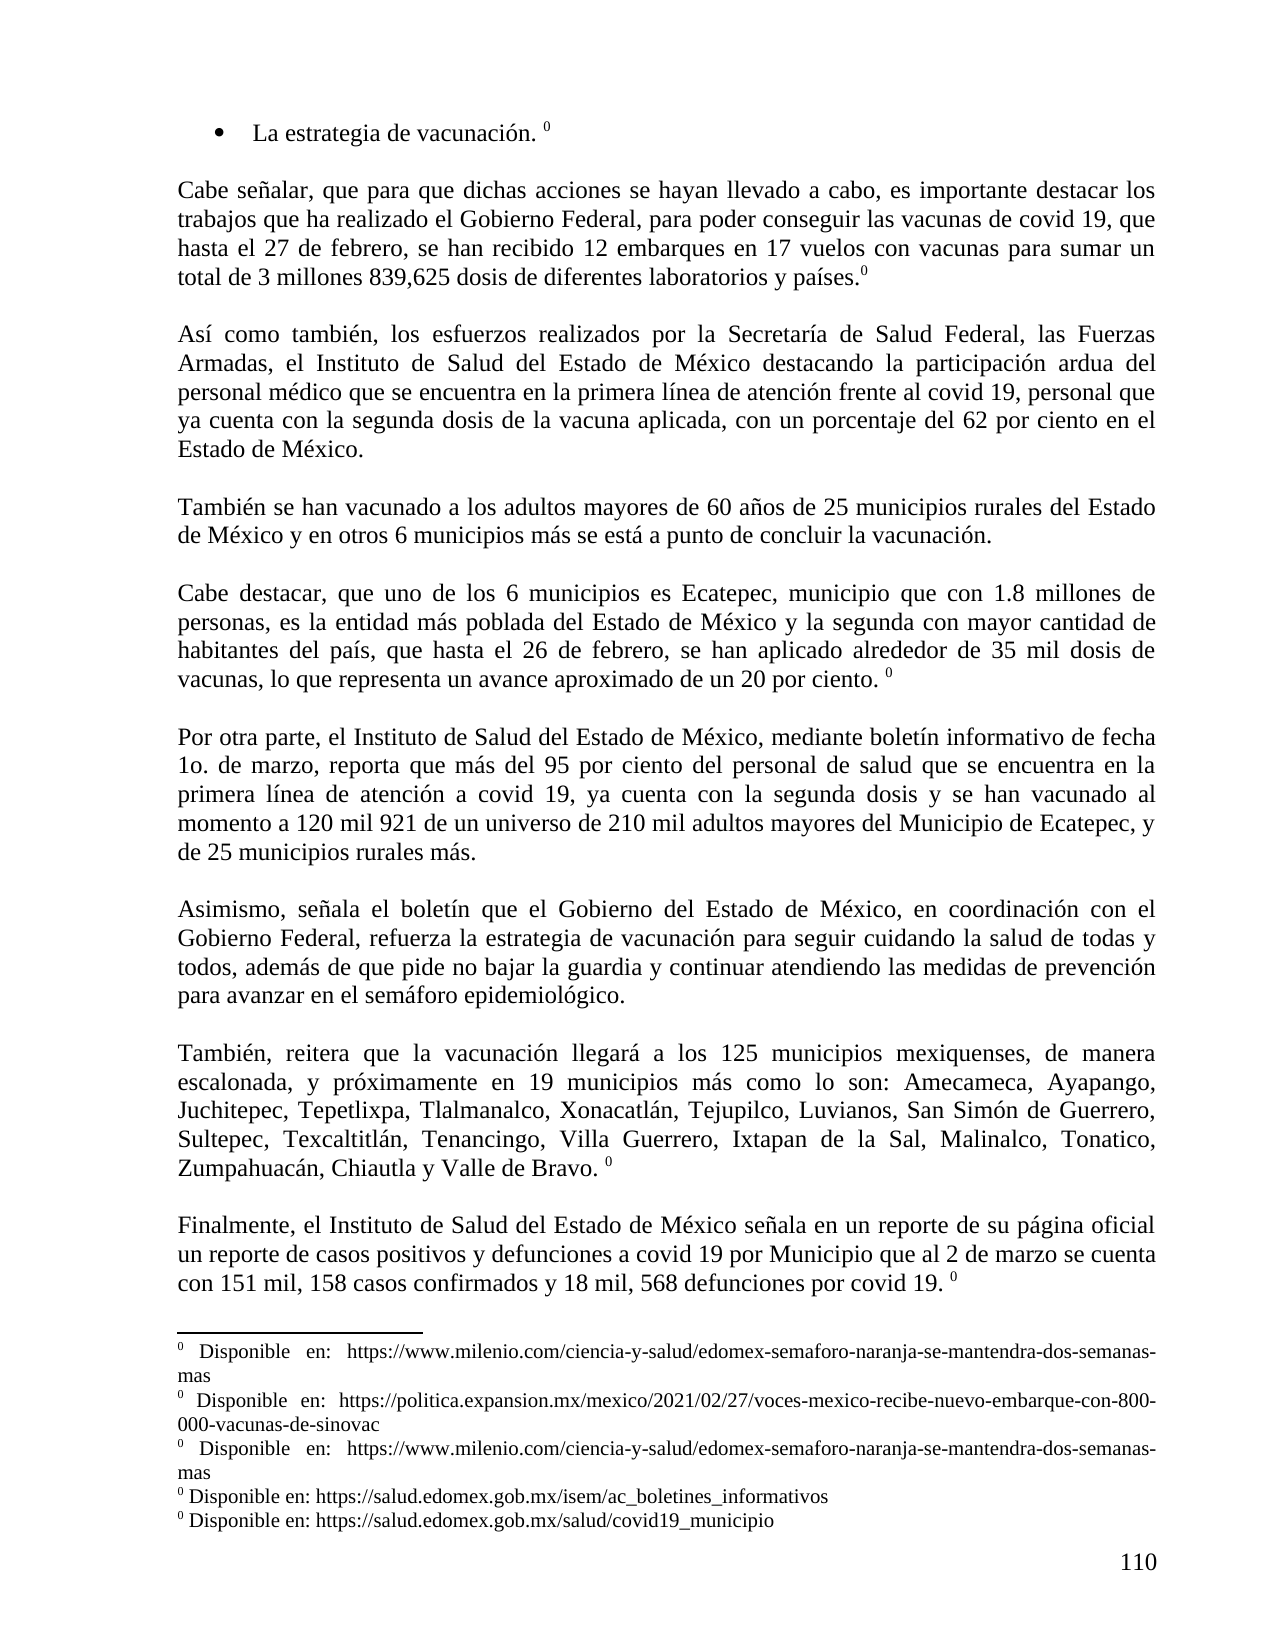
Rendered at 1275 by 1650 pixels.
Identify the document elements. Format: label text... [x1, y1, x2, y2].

text También, reitera que la vacunación llegará a los 125 municipios mexiquenses, de manera escalonada, y próximamente en 19 municipios más como lo son: Amecameca, Ayapango, Juchitepec, Tepetlixpa, Tlalmanalco, Xonacatlán, Tejupilco, Luvianos, San Simón de Guerrero, Sultepec, Texcaltitlán, Tenancingo, Villa Guerrero, Ixtapan de la Sal, Malinalco, Tonatico, Zumpahuacán, Chiautla y Valle de Bravo. [177, 1038, 1157, 1182]
text Cabe destacar, que uno de los 6 municipios es Ecatepec, municipio que con 1.8 millones de personas, es la entidad más poblada del Estado de México y la segunda con mayor cantidad de habitantes del país, que hasta el 26 de febrero, se han aplicado alrededor de 35 mil dosis de vacunas, lo que representa un avance aproximado de un 20 por ciento. [177, 578, 1157, 693]
text Asimismo, señala el boletín que el Gobierno del Estado de México, en coordinación con el Gobierno Federal, refuerza la estrategia de vacunación para seguir cuidando la salud de todas y todos, además de que pide no bajar la guardia y continuar atendiendo las medidas de prevención para avanzar en el semáforo epidemiológico. [177, 894, 1157, 1009]
text También se han vacunado a los adultos mayores de 60 años de 25 municipios rurales del Estado de México y en otros 6 municipios más se está a punto de concluir la vacunación. [177, 492, 1157, 549]
text Finalmente, el Instituto de Salud del Estado de México señala en un reporte de su página oficial un reporte de casos positivos y defunciones a covid 19 por Municipio que al 2 de marzo se cuenta con 151 mil, 158 casos confirmados y 18 mil, 568 defunciones por covid 19. [177, 1211, 1157, 1297]
text Así como también, los esfuerzos realizados por la Secretaría de Salud Federal, las Fuerzas Armadas, el Instituto de Salud del Estado de México destacando la participación ardua del personal médico que se encuentra en la primera línea de atención frente al covid 19, personal que ya cuenta con la segunda dosis de la vacuna aplicada, con un porcentaje del 62 por ciento en el Estado de México. [177, 319, 1157, 463]
text Por otra parte, el Instituto de Salud del Estado de México, mediante boletín informativo de fecha 1o. de marzo, reporta que más del 95 por ciento del personal de salud que se encuentra en la primera línea de atención a covid 19, ya cuenta con la segunda dosis y se han vacunado al momento a 120 mil 921 de un universo de 210 mil adultos mayores del Municipio de Ecatepec, y de 25 municipios rurales más. [177, 722, 1157, 866]
text Cabe señalar, que para que dichas acciones se hayan llevado a cabo, es importante destacar los trabajos que ha realizado el Gobierno Federal, para poder conseguir las vacunas de covid 19, que hasta el 27 de febrero, se han recibido 12 embarques en 17 vuelos con vacunas para sumar un total de 3 millones 839,625 dosis de diferentes laboratorios y países. [177, 176, 1157, 291]
list La estrategia de vacunación. [215, 118, 1157, 147]
